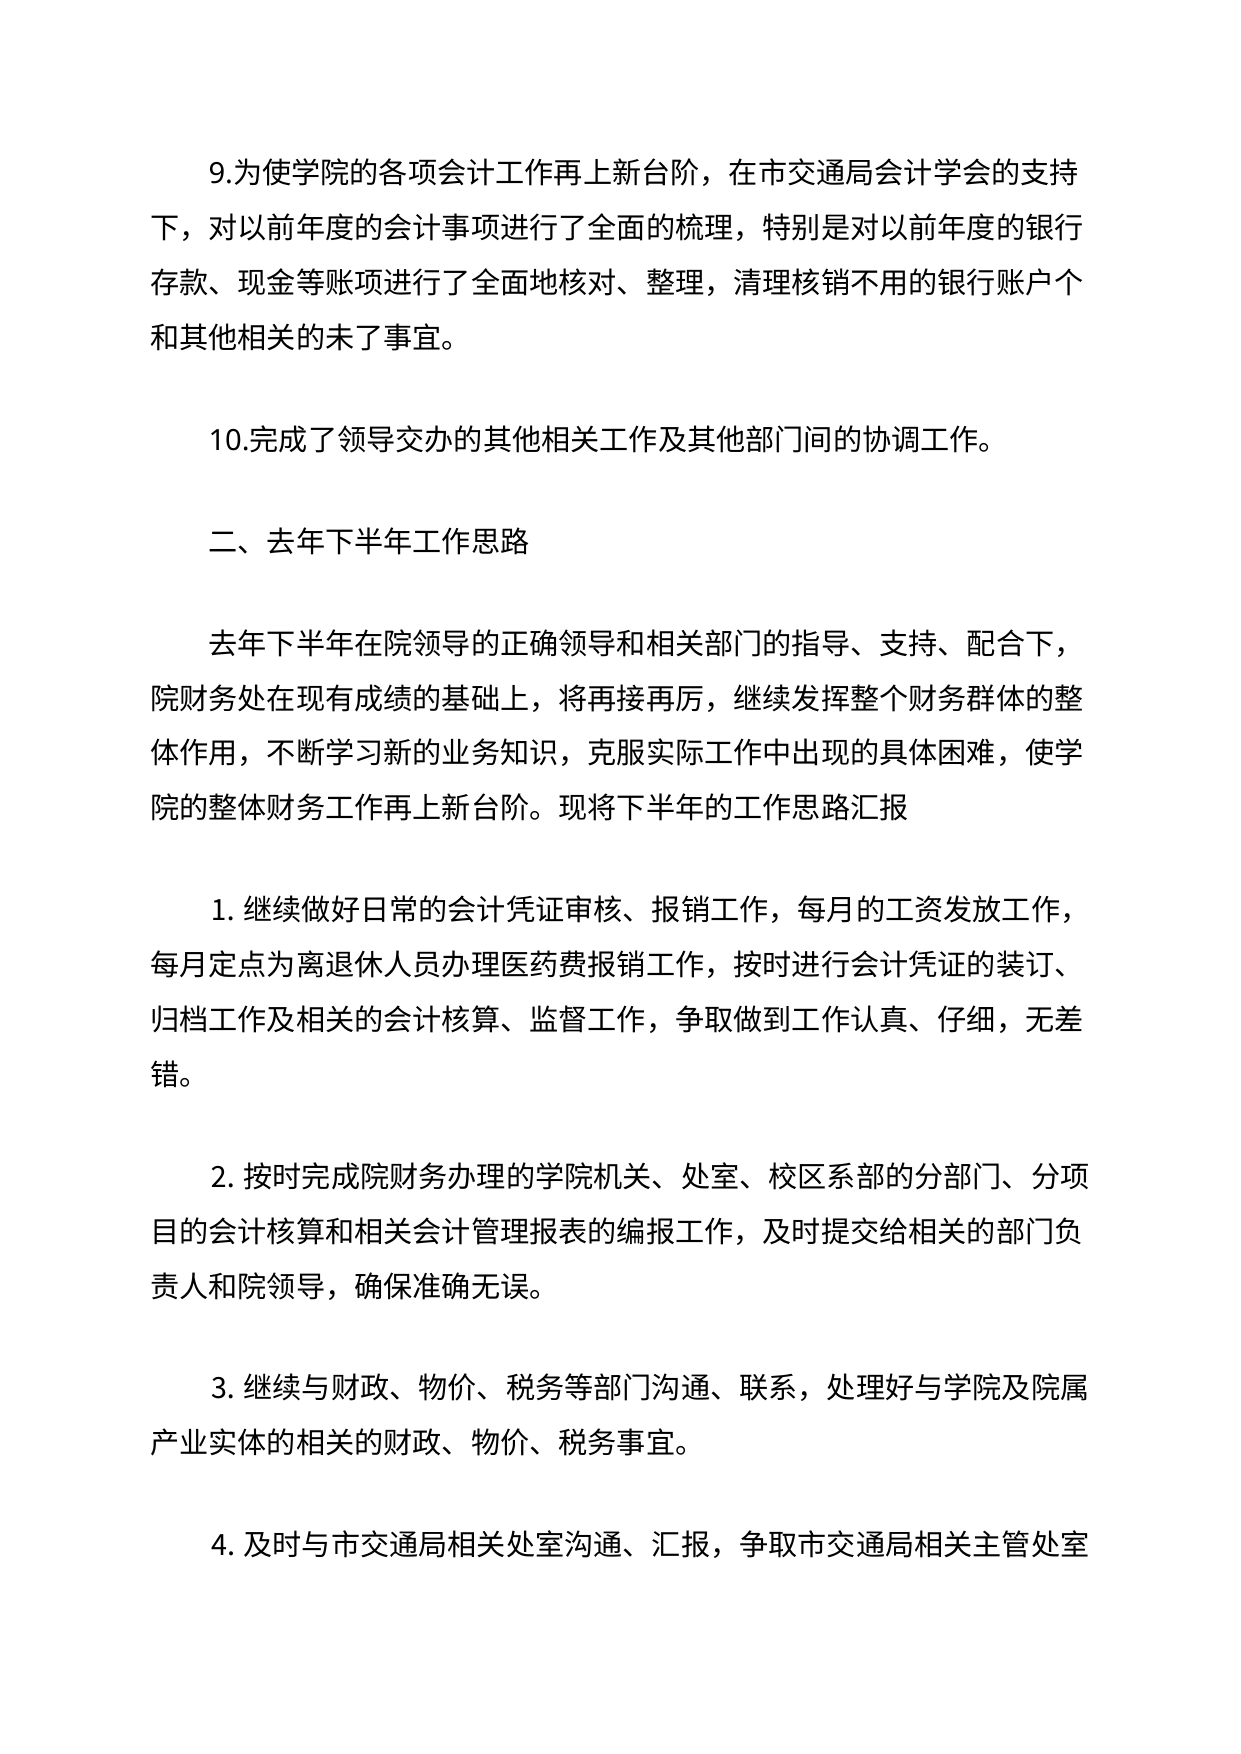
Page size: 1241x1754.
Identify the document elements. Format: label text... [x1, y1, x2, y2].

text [150, 1522, 1090, 1564]
text ⒊继续与财政、物价、税务等部门沟通、联系，处理好与学院及院属产业实体的相关的财政、物价、税务事宜。 [150, 1365, 1090, 1462]
text 9.为使学院的各项会计工作再上新台阶，在市交通局会计学会的支持下，对以前年度的会计事项进行了全面的梳理，特别是对以前年度的银行存款、现金等账项进行了全面地核对、整理，清理核销不用的银行账户个和其他相关的未了事宜。 [150, 150, 1090, 357]
text 10.完成了领导交办的其他相关工作及其他部门间的协调工作。 [150, 417, 1090, 459]
text ⒉按时完成院财务办理的学院机关、处室、校区系部的分部门、分项目的会计核算和相关会计管理报表的编报工作，及时提交给相关的部门负责人和院领导，确保准确无误。 [150, 1153, 1090, 1306]
text 二、去年下半年工作思路 [150, 518, 1090, 561]
text 去年下半年在院领导的正确领导和相关部门的指导、支持、配合下，院财务处在现有成绩的基础上，将再接再厉，继续发挥整个财务群体的整体作用，不断学习新的业务知识，克服实际工作中出现的具体困难，使学院的整体财务工作再上新台阶。现将下半年的工作思路汇报 [150, 620, 1090, 827]
text ⒈继续做好日常的会计凭证审核、报销工作，每月的工资发放工作，每月定点为离退休人员办理医药费报销工作，按时进行会计凭证的装订、归档工作及相关的会计核算、监督工作，争取做到工作认真、仔细，无差错。 [150, 887, 1090, 1094]
